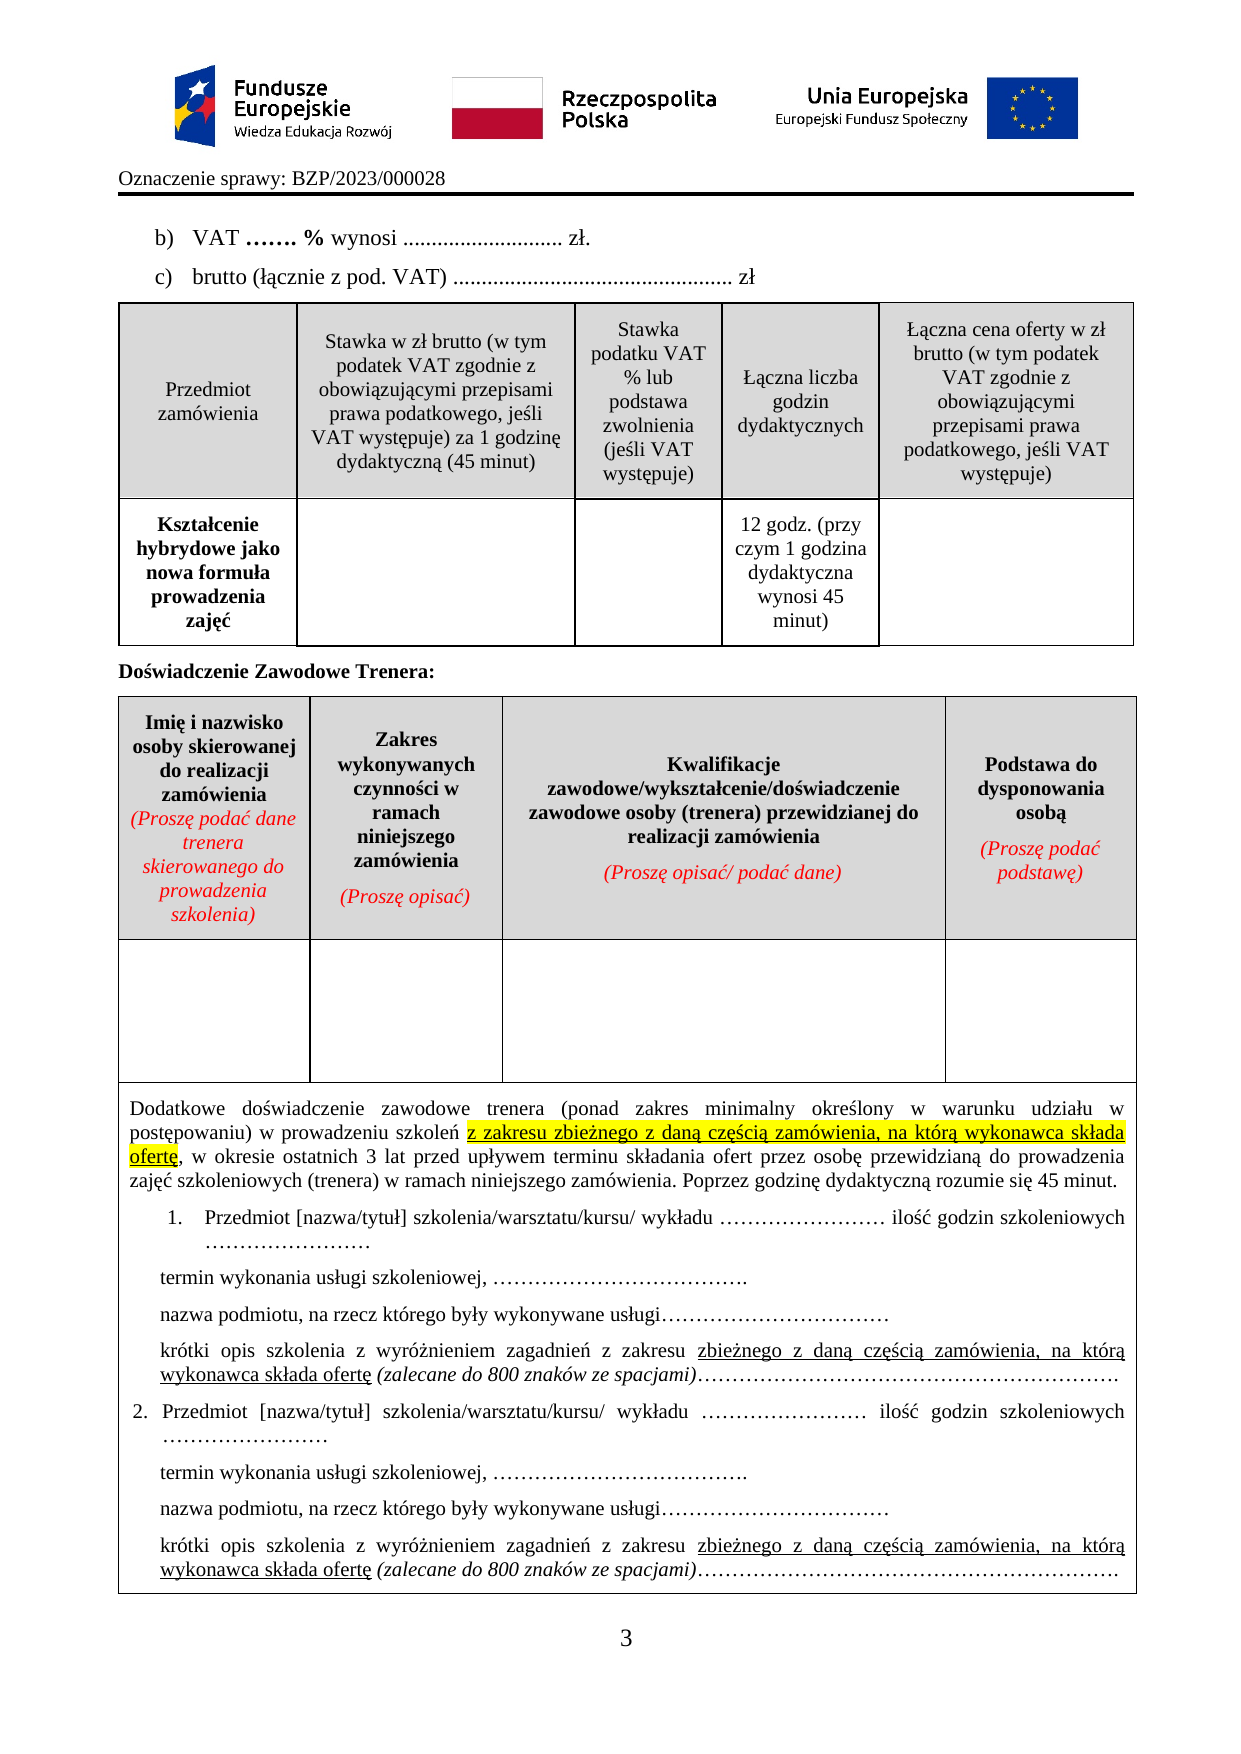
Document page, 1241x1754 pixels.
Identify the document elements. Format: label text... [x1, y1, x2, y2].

table_cell [576, 500, 721, 645]
table_header Stawka podatku VAT % lub podstawa zwolnienia (jeśli VAT występuje) [576, 304, 721, 497]
list VAT ……. % wynosi ............................ zł. [154, 224, 1134, 251]
table_cell [298, 499, 574, 645]
table_cell Kształcenie hybrydowe jako nowa formuła prowadzenia zajęć [120, 499, 296, 645]
table_cell [311, 940, 502, 1082]
table_header Imię i nazwisko osoby skierowanej do realizacji zamówienia (Proszę podać dane trenera skierowanego do prowadzenia szkolenia) [119, 697, 309, 939]
table_cell [946, 940, 1136, 1082]
list brutto (łącznie z pod. VAT) ................................................. zł [154, 263, 1134, 289]
table_header Kwalifikacje zawodowe/wykształcenie/doświadczenie zawodowe osoby (trenera) przewidzianej do realizacji zamówienia (Proszę opisać/ podać dane) [503, 697, 945, 939]
text Doświadczenie Zawodowe Trenera: [118, 659, 1134, 683]
table_cell [503, 940, 945, 1082]
table_header Łączna liczba godzin dydaktycznych [723, 304, 878, 497]
table_cell [119, 940, 309, 1082]
table_cell 12 godz. (przy czym 1 godzina dydaktyczna wynosi 45 minut) [723, 500, 878, 645]
table_header Stawka w zł brutto (w tym podatek VAT zgodnie z obowiązującymi przepisami prawa podatkowego, jeśli VAT występuje) za 1 godzinę dydaktyczną (45 minut) [298, 304, 574, 497]
table_header Przedmiot zamówienia [120, 304, 296, 497]
table_cell [880, 499, 1133, 645]
table_header Podstawa do dysponowania osobą (Proszę podać podstawę) [946, 697, 1136, 939]
table_header Zakres wykonywanych czynności w ramach niniejszego zamówienia (Proszę opisać) [311, 697, 502, 939]
table_header Łączna cena oferty w zł brutto (w tym podatek VAT zgodnie z obowiązującymi przepisami prawa podatkowego, jeśli VAT występuje) [880, 303, 1133, 497]
picture [154, 44, 1098, 167]
